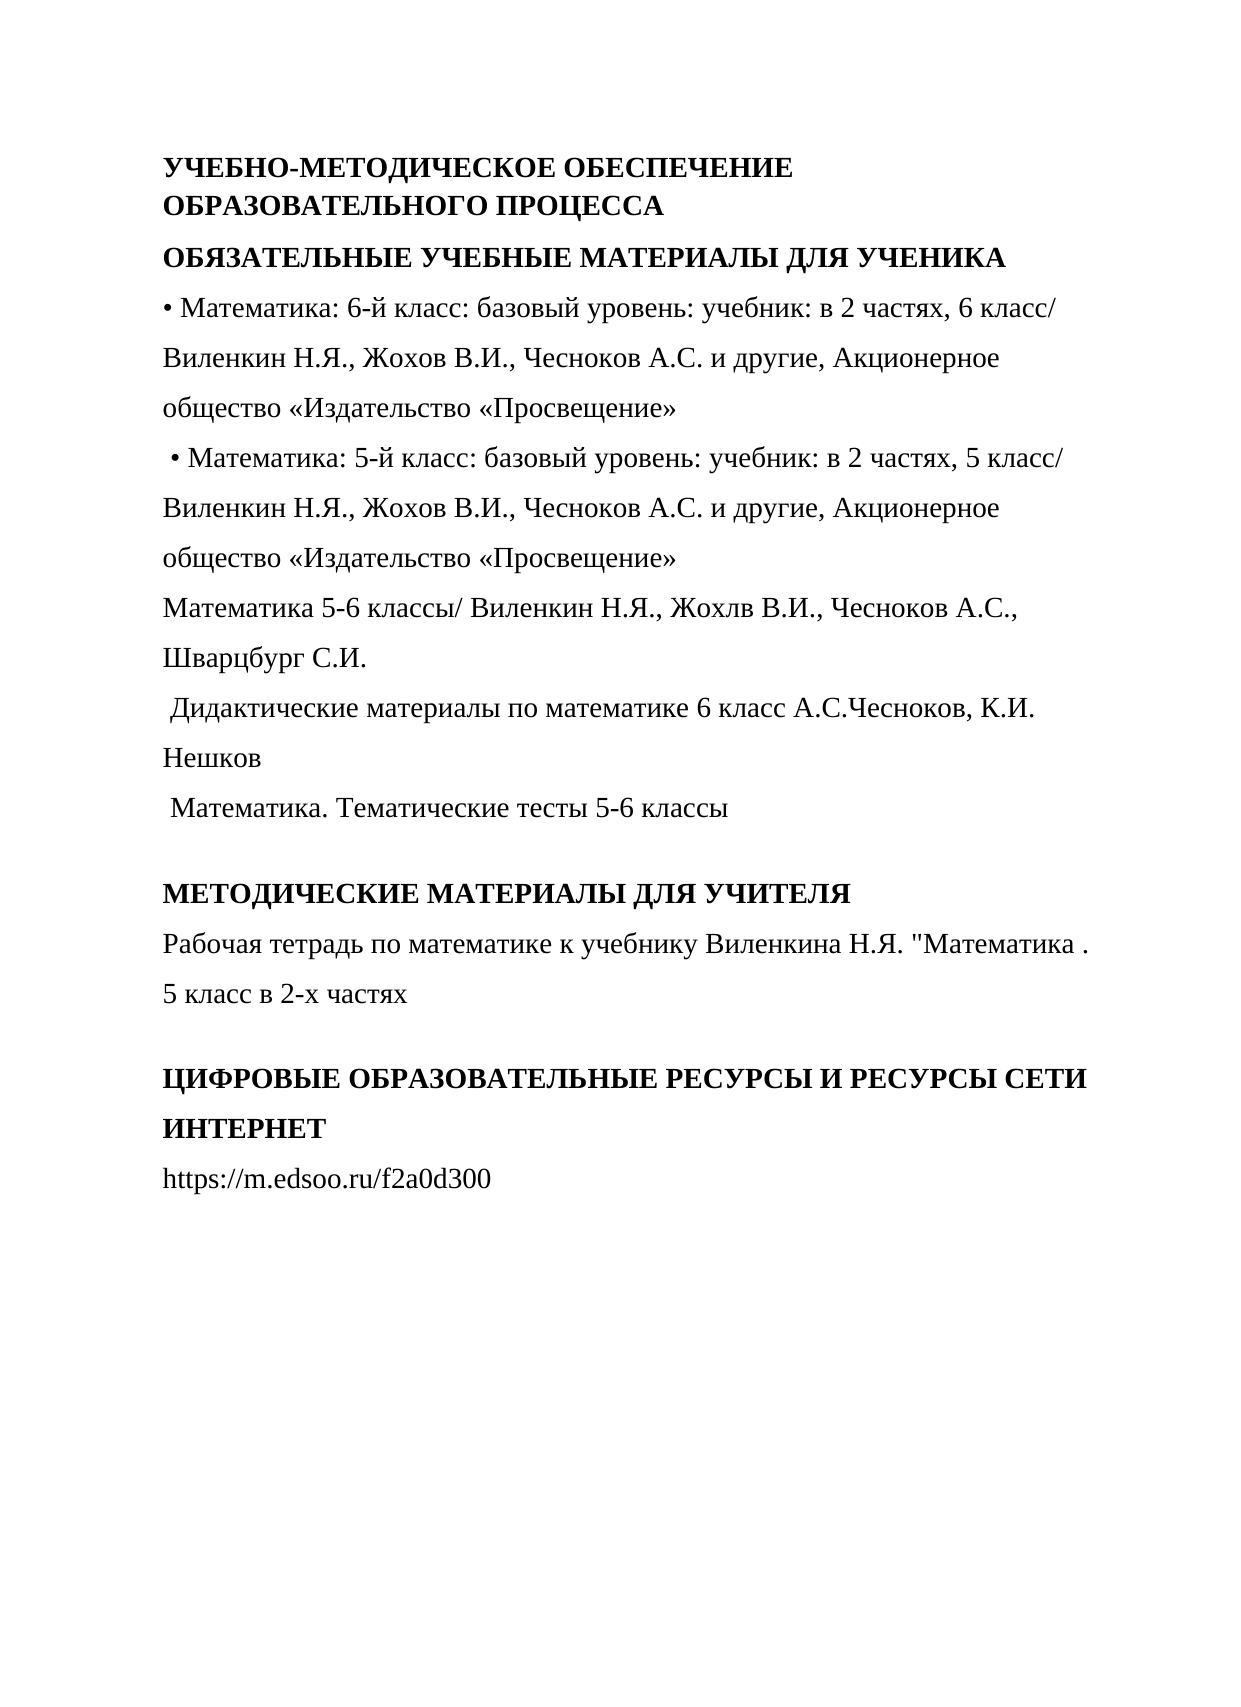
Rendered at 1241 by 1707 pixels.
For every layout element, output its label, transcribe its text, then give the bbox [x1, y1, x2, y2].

text УЧЕБНО-МЕТОДИЧЕСКОЕ ОБЕСПЕЧЕНИЕ ОБРАЗОВАТЕЛЬНОГО ПРОЦЕССА [162, 150, 1090, 222]
text Математика 5-6 классы/ Виленкин Н.Я., Жохлв В.И., Чесноков А.С., Шварцбург С.И. Дидактические материалы по математике 6 класс А.С.Чесноков, К.И. Нешков Математика. Тематические тесты 5-6 классы [162, 577, 1090, 827]
text ЦИФРОВЫЕ ОБРАЗОВАТЕЛЬНЫЕ РЕСУРСЫ И РЕСУРСЫ СЕТИ ИНТЕРНЕТ [162, 1049, 1090, 1149]
text ОБЯЗАТЕЛЬНЫЕ УЧЕБНЫЕ МАТЕРИАЛЫ ДЛЯ УЧЕНИКА [162, 227, 1090, 277]
text Рабочая тетрадь по математике к учебнику Виленкина Н.Я. "Математика . 5 класс в 2-х частях [162, 913, 1090, 1013]
text МЕТОДИЧЕСКИЕ МАТЕРИАЛЫ ДЛЯ УЧИТЕЛЯ [162, 863, 1090, 913]
text • Математика: 6-й класс: базовый уровень: учебник: в 2 частях, 6 класс/ Виленкин Н.Я., Жохов В.И., Чесноков А.С. и другие, Акционерное общество «Издательство «Просвещение» • Математика: 5-й класс: базовый уровень: учебник: в 2 частях, 5 класс/ Виленкин Н.Я., Жохов В.И., Чесноков А.С. и другие, Акционерное общество «Издательство «Просвещение» [162, 277, 1090, 577]
text https://m.edsoo.ru/f2a0d300 [162, 1149, 1090, 1199]
